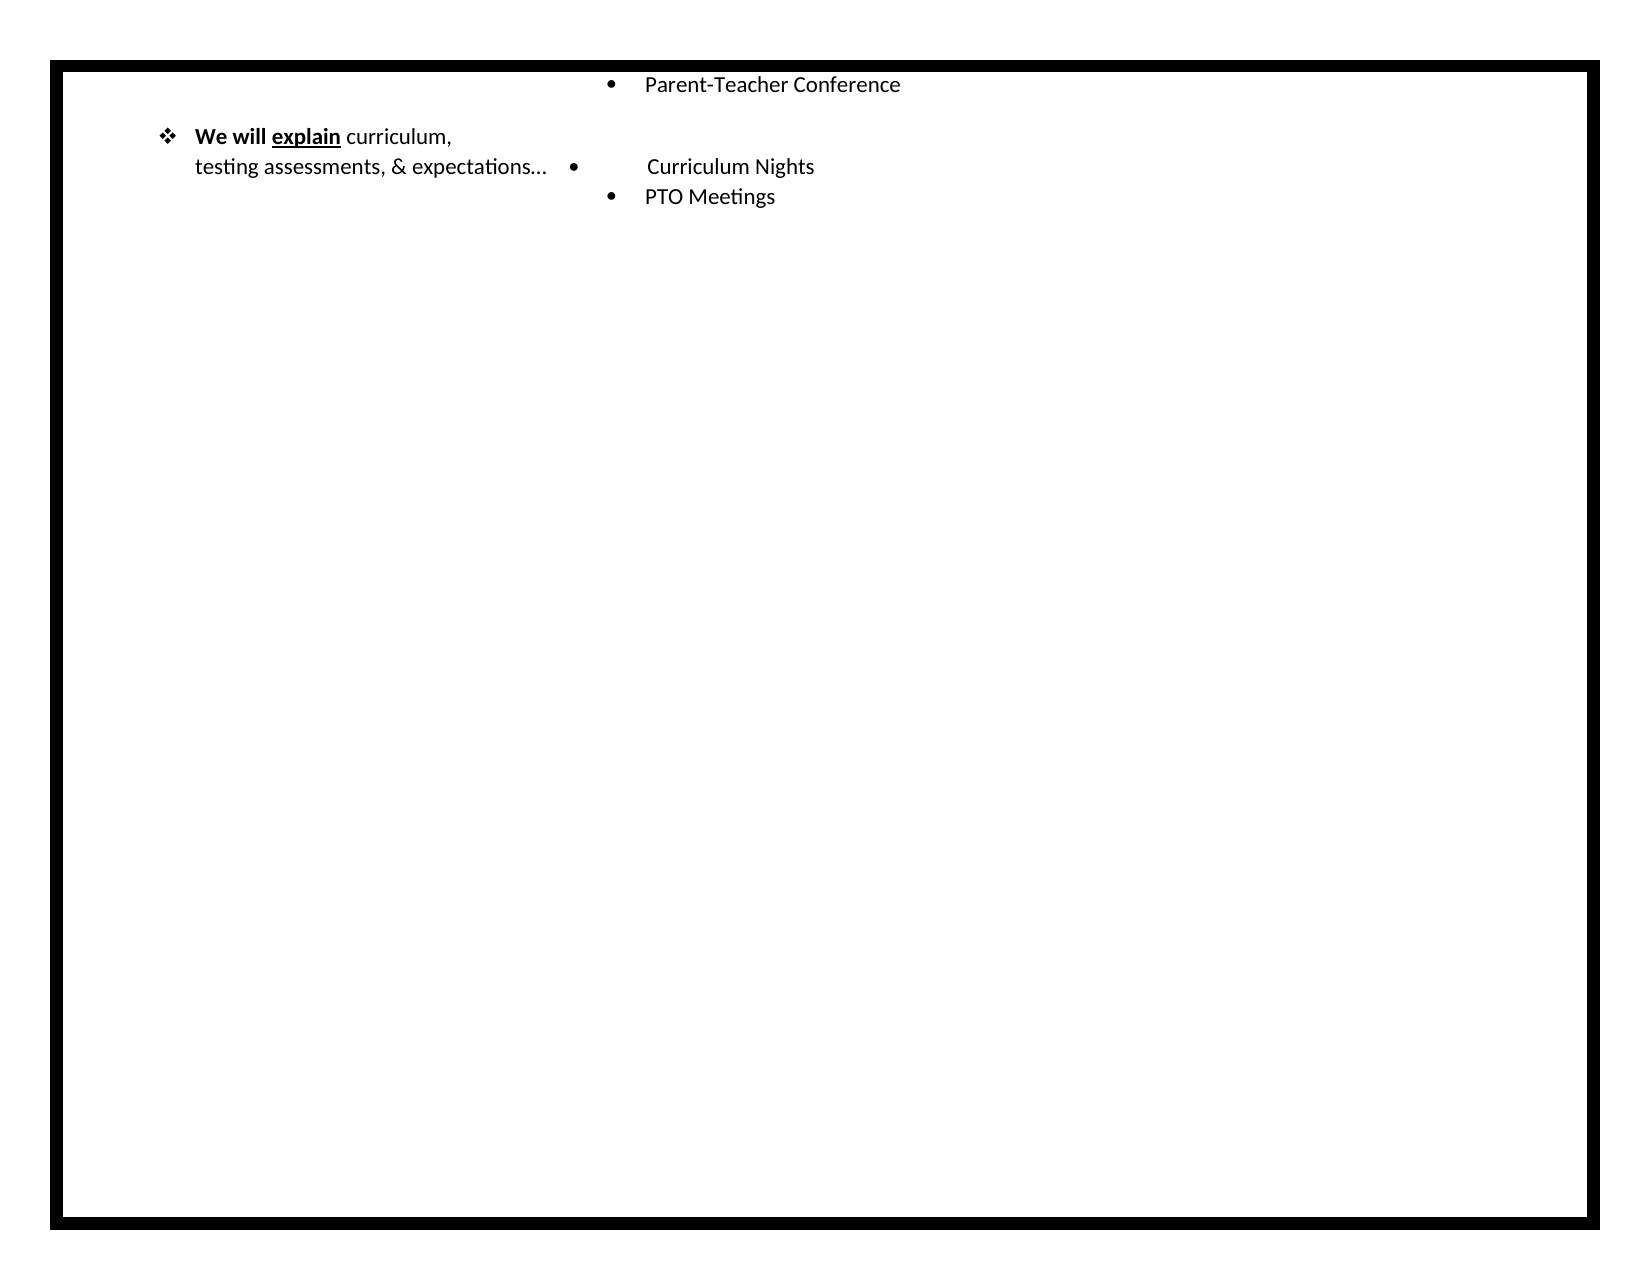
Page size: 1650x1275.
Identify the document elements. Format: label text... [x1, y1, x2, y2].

list Parent-Teacher Conference [607, 72, 1530, 98]
list PTO Meetings [607, 182, 1530, 211]
list We will explain curriculum, [157, 122, 1530, 150]
list testing assessments, & expectations… Curriculum Nights [633, 152, 1530, 180]
list testing assessments, & expectations… Curriculum Nights [195, 152, 554, 180]
